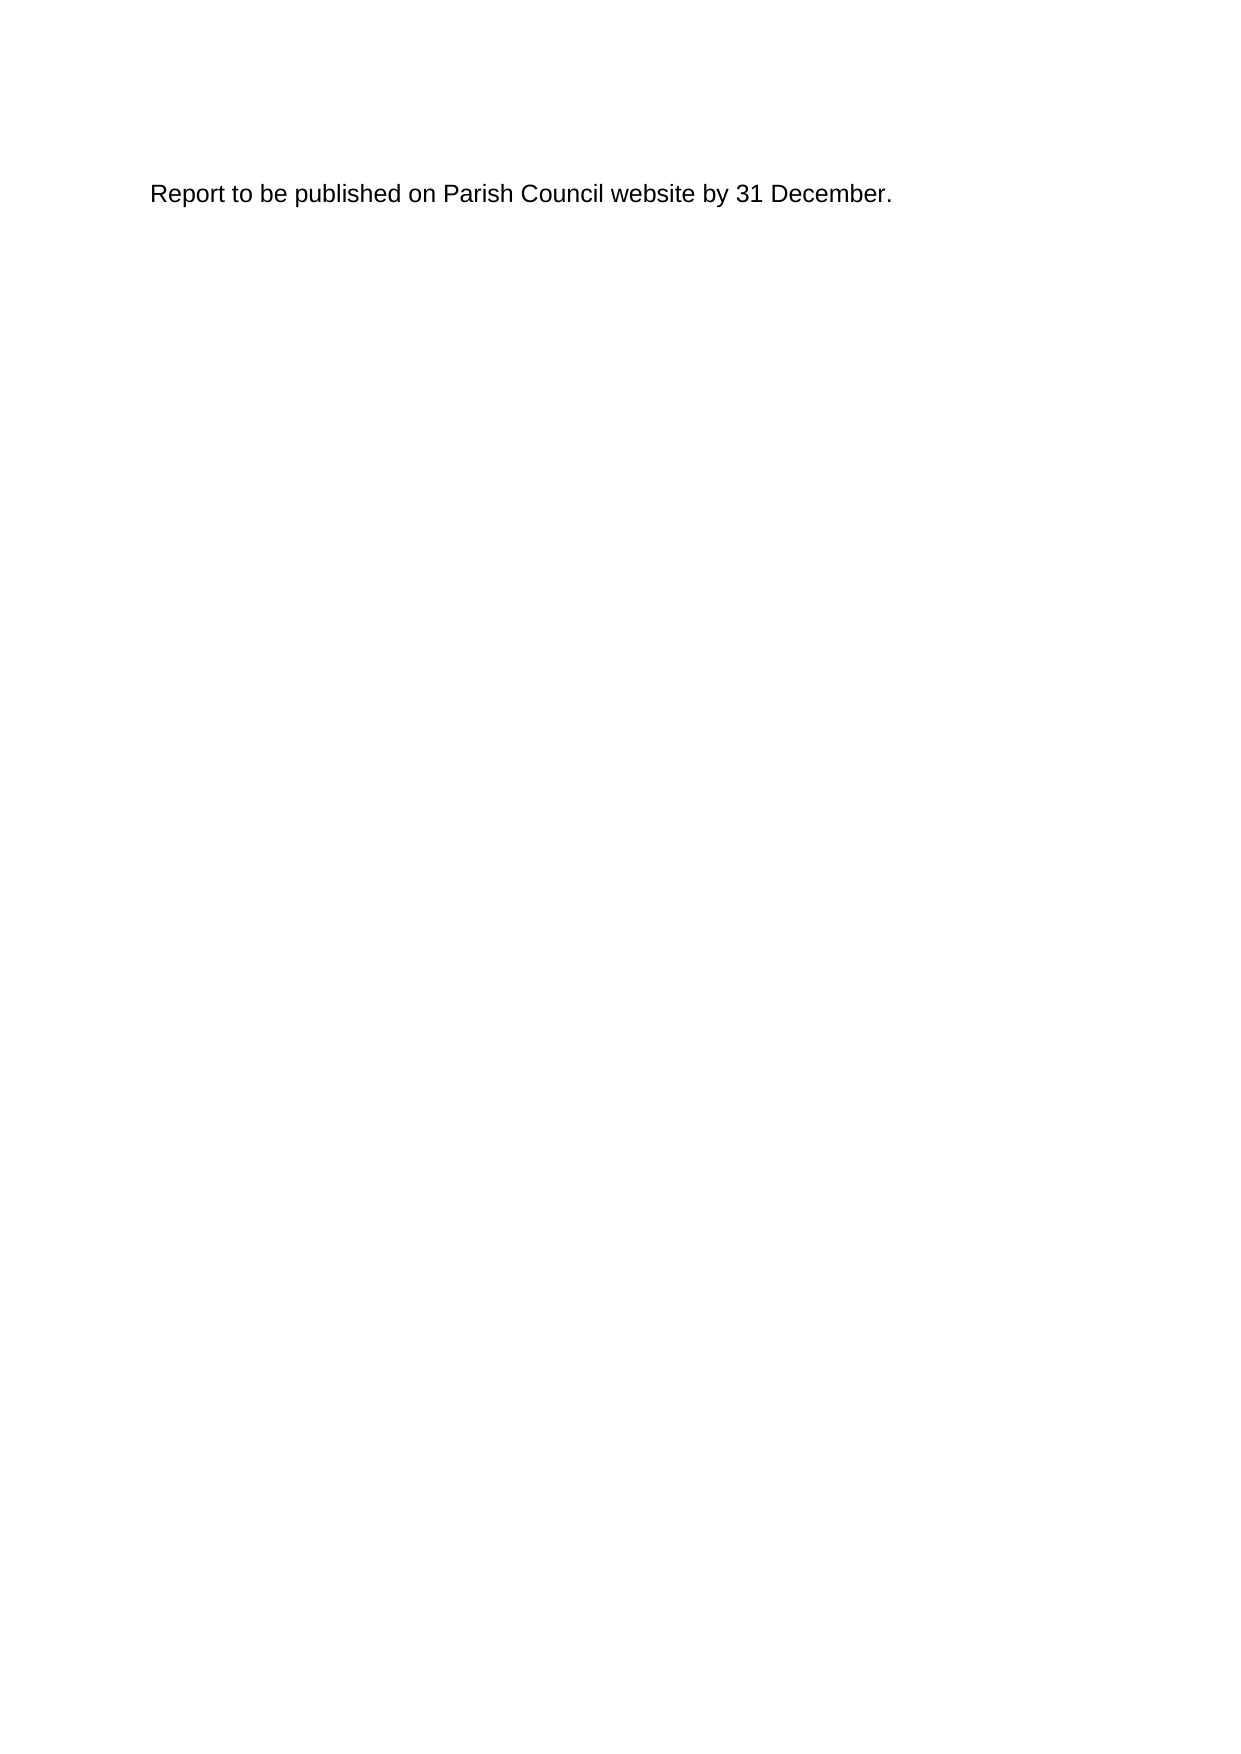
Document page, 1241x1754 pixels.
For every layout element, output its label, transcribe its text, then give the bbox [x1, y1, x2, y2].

text Report to be published on Parish Council website by 31 December. [150, 179, 1090, 207]
